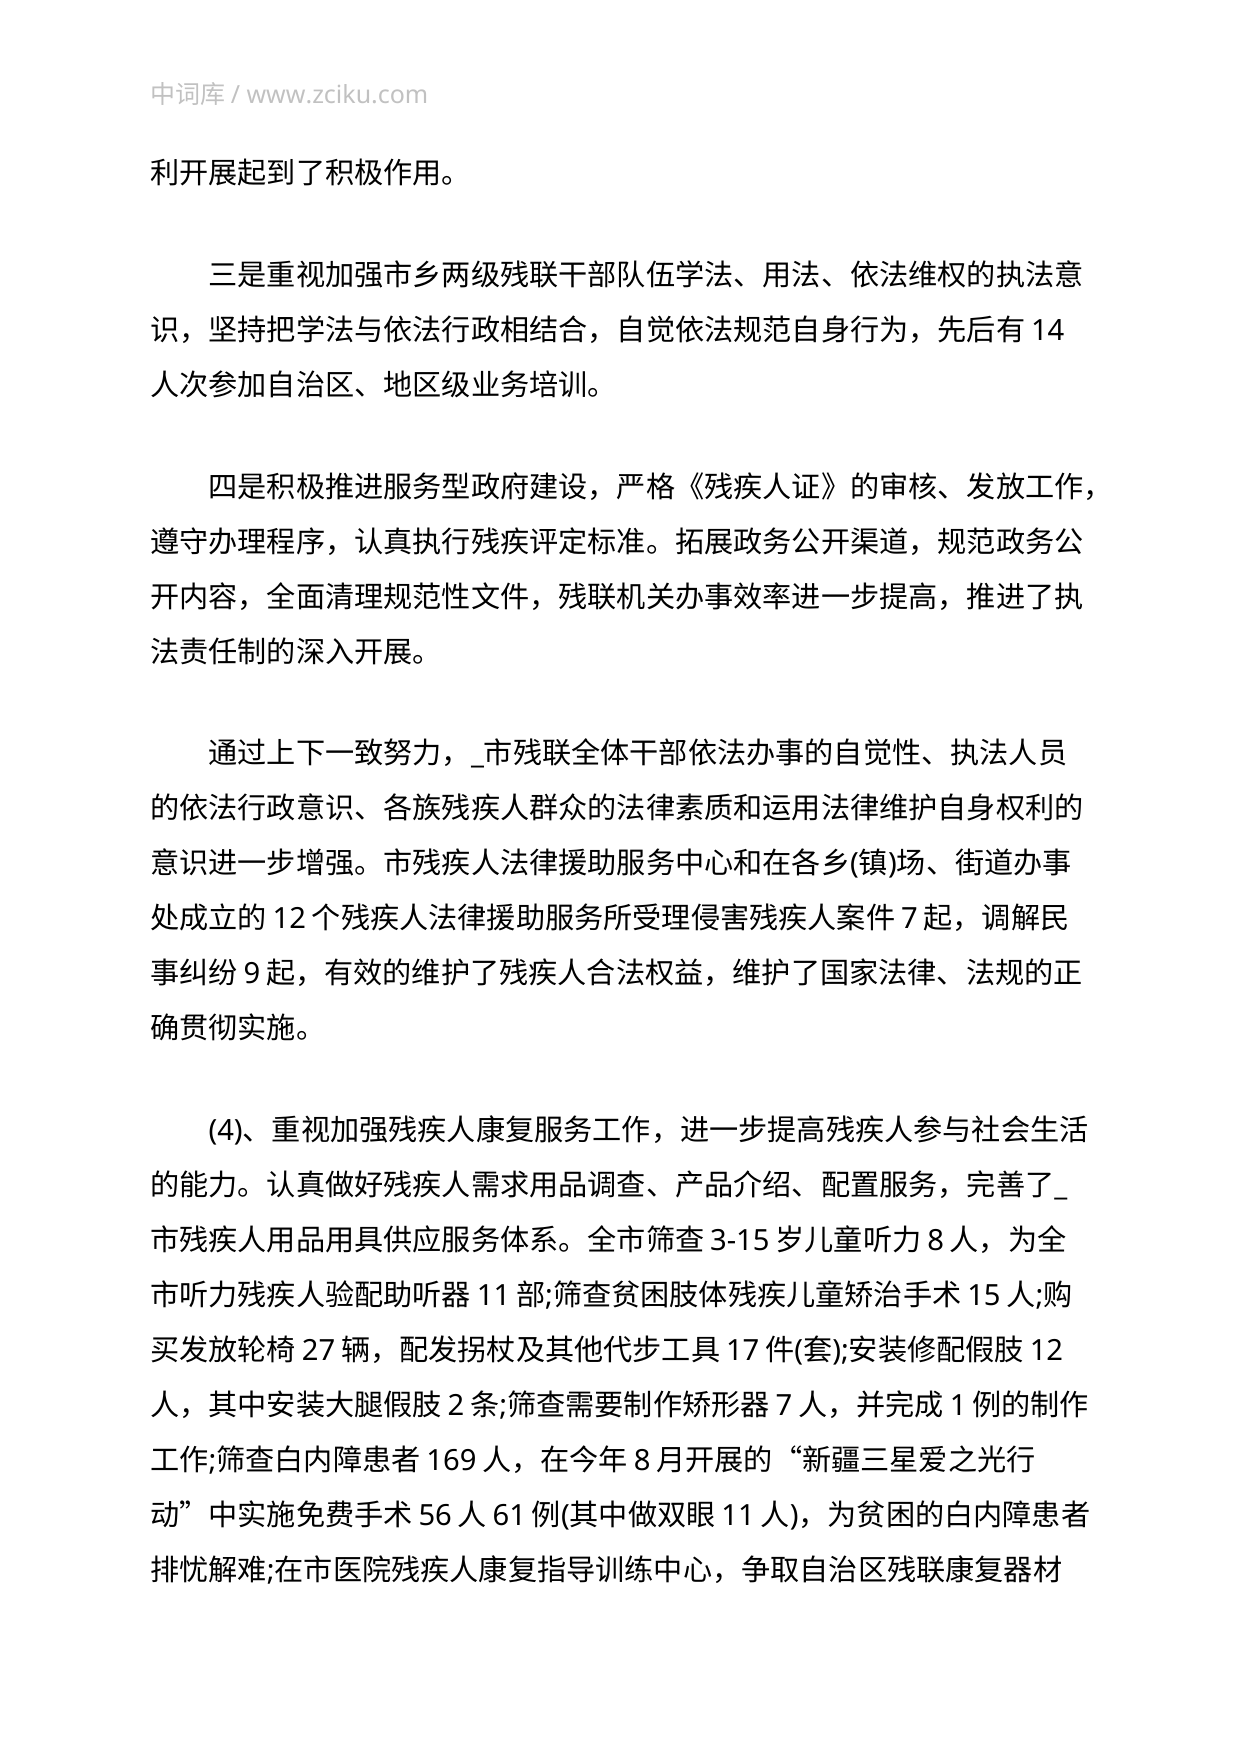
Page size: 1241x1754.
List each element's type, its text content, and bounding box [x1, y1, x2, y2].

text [150, 150, 1090, 192]
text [150, 1107, 1090, 1589]
text 三是重视加强市乡两级残联干部队伍学法、用法、依法维权的执法意识，坚持把学法与依法行政相结合，自觉依法规范自身行为，先后有14人次参加自治区、地区级业务培训。 [150, 252, 1090, 404]
text 四是积极推进服务型政府建设，严格《残疾人证》的审核、发放工作，遵守办理程序，认真执行残疾评定标准。拓展政务公开渠道，规范政务公开内容，全面清理规范性文件，残联机关办事效率进一步提高，推进了执法责任制的深入开展。 [150, 463, 1090, 670]
text 通过上下一致努力，_市残联全体干部依法办事的自觉性、执法人员的依法行政意识、各族残疾人群众的法律素质和运用法律维护自身权利的意识进一步增强。市残疾人法律援助服务中心和在各乡(镇)场、街道办事处成立的12个残疾人法律援助服务所受理侵害残疾人案件7起，调解民事纠纷9起，有效的维护了残疾人合法权益，维护了国家法律、法规的正确贯彻实施。 [150, 730, 1090, 1047]
